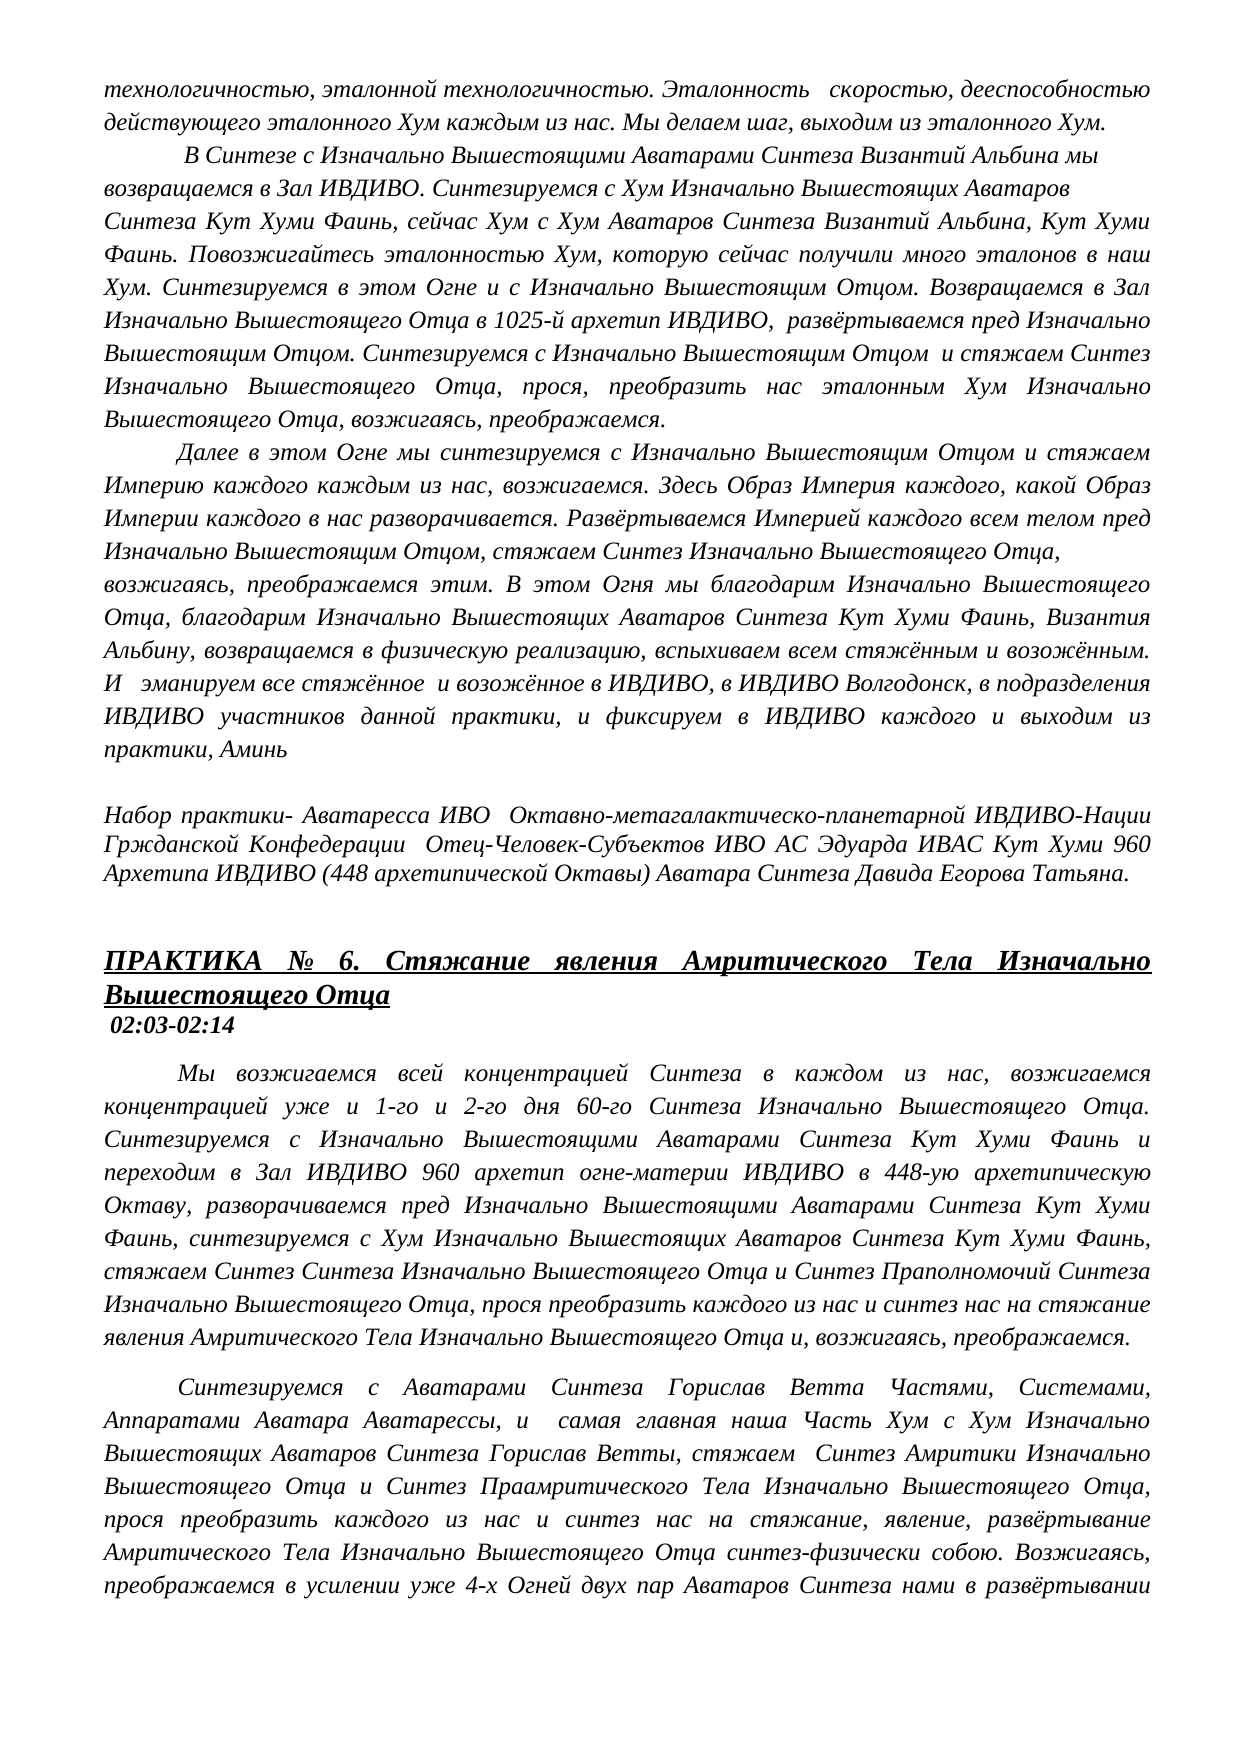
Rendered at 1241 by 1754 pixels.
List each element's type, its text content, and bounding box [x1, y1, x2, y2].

text В Синтезе с Изначально Вышестоящими Аватарами Синтеза Византий Альбина мы [103, 140, 1152, 169]
text 02:03-02:14 [103, 1010, 1152, 1039]
text ПРАКТИКА № 6. Стяжание явления Амритического Тела Изначально Вышестоящего Отца [103, 943, 1152, 972]
text Набор практики- Аватаресса ИВО Октавно-метагалактическо-планетарной ИВДИВО-Нации Гржданской Конфедерации Отец-Человек-Субъектов ИВО АС Эдуарда ИВАС Кут Хуми 960 Архетипа ИВДИВО (448 архетипической Октавы) Аватара Синтеза Давида Егорова Татьяна. [103, 800, 1152, 887]
text Синтеза Кут Хуми Фаинь, сейчас Хум с Хум Аватаров Синтеза Византий Альбина, Кут Хуми Фаинь. Повозжигайтесь эталонностью Хум, которую сейчас получили много эталонов в наш Хум. Синтезируемся в этом Огне и с Изначально Вышестоящим Отцом. Возвращаемся в Зал Изначально Вышестоящего Отца в 1025-й архетип ИВДИВО, развёртываемся пред Изначально Вышестоящим Отцом. Синтезируемся с Изначально Вышестоящим Отцом и стяжаем Синтез Изначально Вышестоящего Отца, прося, преобразить нас эталонным Хум Изначально Вышестоящего Отца, возжигаясь, преображаемся. [103, 206, 1152, 433]
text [103, 1372, 1152, 1599]
text Далее в этом Огне мы синтезируемся с Изначально Вышестоящим Отцом и стяжаем Империю каждого каждым из нас, возжигаемся. Здесь Образ Империя каждого, какой Образ Империи каждого в нас разворачивается. Развёртываемся Империей каждого всем телом пред Изначально Вышестоящим Отцом, стяжаем Синтез Изначально Вышестоящего Отца, [103, 437, 1152, 565]
text возжигаясь, преображаемся этим. В этом Огня мы благодарим Изначально Вышестоящего Отца, благодарим Изначально Вышестоящих Аватаров Синтеза Кут Хуми Фаинь, Византия Альбину, возвращаемся в физическую реализацию, вспыхиваем всем стяжённым и возожённым. И эманируем все стяжённое и возожённое в ИВДИВО, в ИВДИВО Волгодонск, в подразделения ИВДИВО участников данной практики, и фиксируем в ИВДИВО каждого и выходим из практики, Аминь [103, 569, 1152, 763]
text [103, 74, 1152, 136]
text Мы возжигаемся всей концентрацией Синтеза в каждом из нас, возжигаемся концентрацией уже и 1-го и 2-го дня 60-го Синтеза Изначально Вышестоящего Отца. Синтезируемся с Изначально Вышестоящими Аватарами Синтеза Кут Хуми Фаинь и переходим в Зал ИВДИВО 960 архетип огне-материи ИВДИВО в 448-ую архетипическую Октаву, разворачиваемся пред Изначально Вышестоящими Аватарами Синтеза Кут Хуми Фаинь, синтезируемся с Хум Изначально Вышестоящих Аватаров Синтеза Кут Хуми Фаинь, стяжаем Синтез Синтеза Изначально Вышестоящего Отца и Синтез Праполномочий Синтеза Изначально Вышестоящего Отца, прося преобразить каждого из нас и синтез нас на стяжание явления Амритического Тела Изначально Вышестоящего Отца и, возжигаясь, преображаемся. [103, 1058, 1152, 1351]
text возвращаемся в Зал ИВДИВО. Синтезируемся с Хум Изначально Вышестоящих Аватаров [103, 173, 1152, 202]
text ПРАКТИКА № 6. Стяжание явления Амритического Тела Изначально Вышестоящего Отца [103, 973, 1152, 1010]
